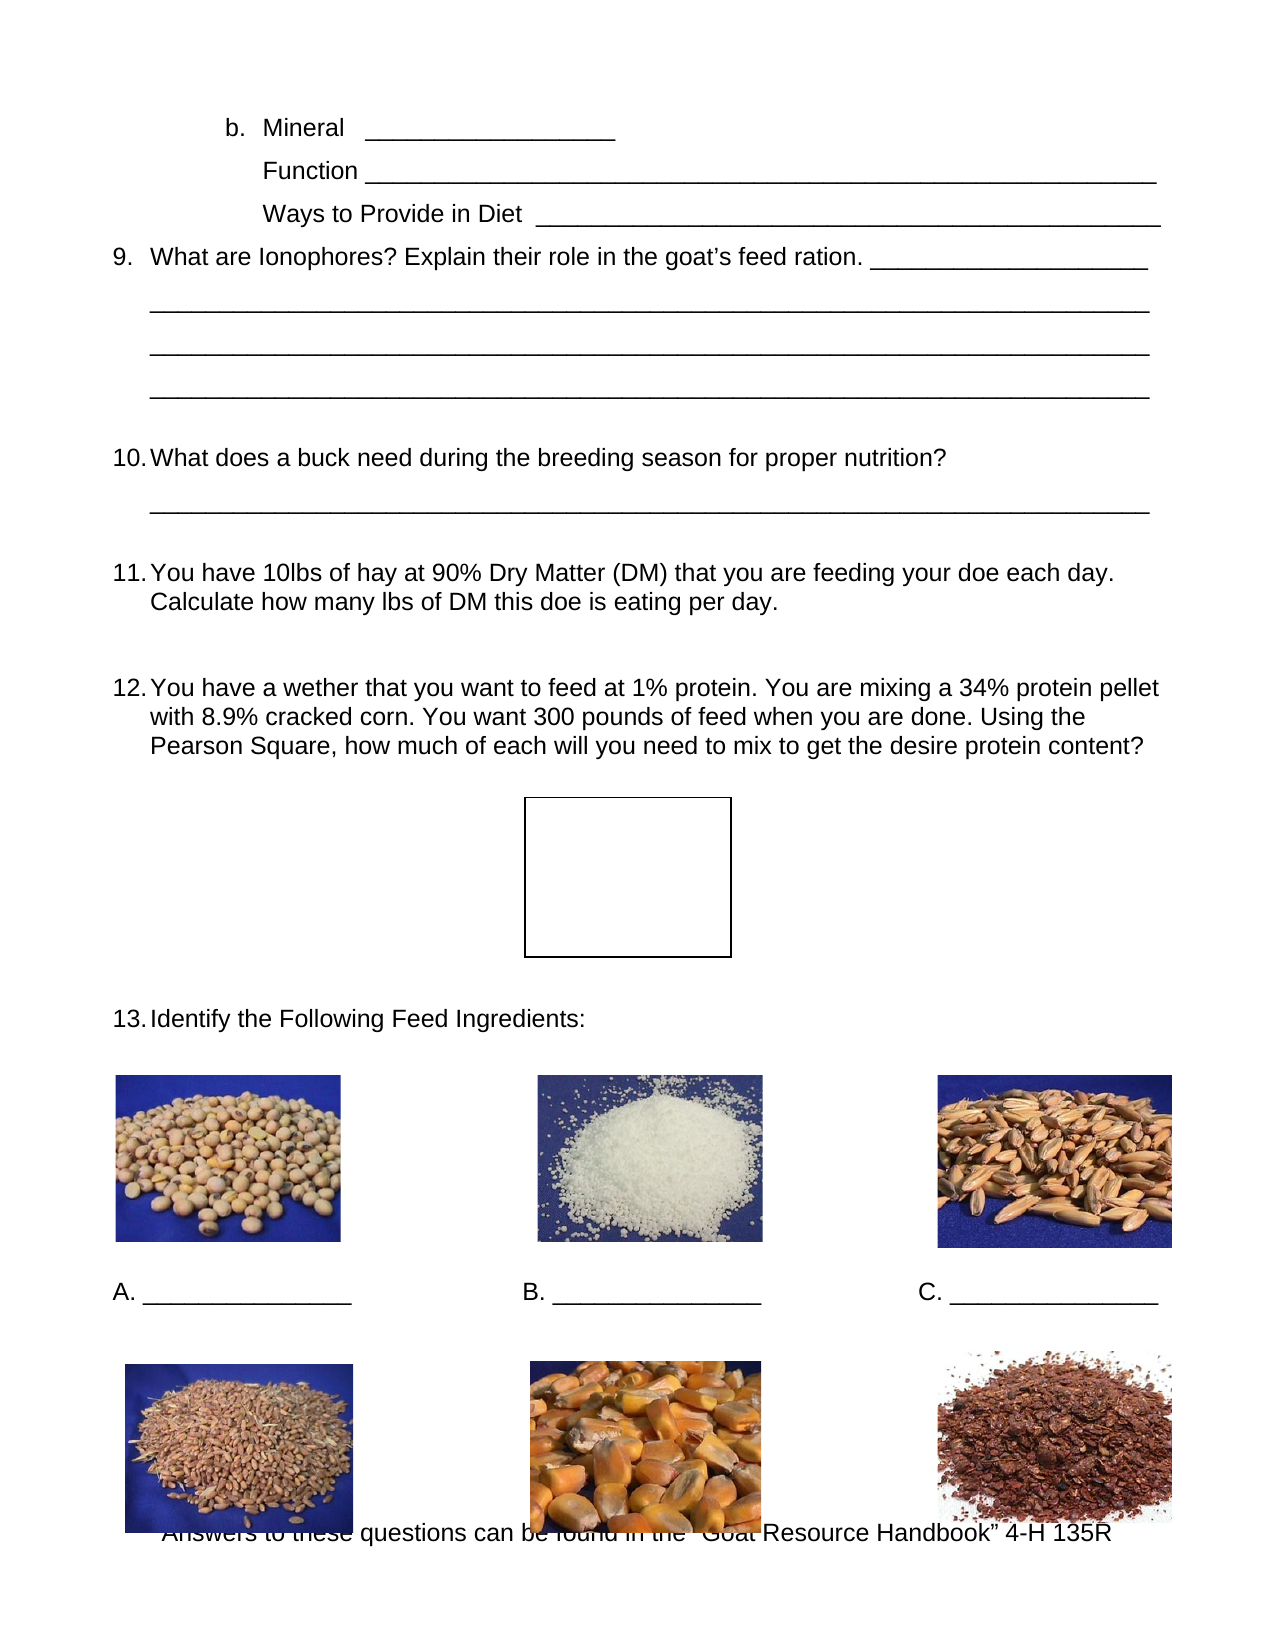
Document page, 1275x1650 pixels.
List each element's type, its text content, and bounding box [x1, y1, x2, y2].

picture [115, 1075, 341, 1242]
list You have 10lbs of hay at 90% Dry Matter (DM) that you are feeding your doe each day. Calculate how many lbs of DM this doe is eating per day. [112, 558, 1162, 616]
picture [937, 1075, 1172, 1248]
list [225, 112, 1162, 184]
list You have a wether that you want to feed at 1% protein. You are mixing a 34% protein pellet with 8.9% cracked corn. You want 300 pounds of feed when you are done. Using the Pearson Square, how much of each will you need to mix to get the desire protein content? [112, 673, 1162, 759]
picture [937, 1351, 1172, 1523]
text A. _______________ B. _______________ C. _______________ [112, 1277, 1162, 1306]
list What are Ionophores? Explain their role in the goat’s feed ration. ____________________ ________________________________________________________________________________________________________________________________________________________________________________________________________________________ [112, 242, 1162, 400]
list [262, 199, 1162, 227]
list What does a buck need during the breeding season for proper nutrition? ________________________________________________________________________ [112, 443, 1162, 515]
picture [530, 1361, 762, 1533]
picture [537, 1075, 763, 1242]
picture [125, 1364, 354, 1533]
list Identify the Following Feed Ingredients: [112, 1004, 1162, 1032]
